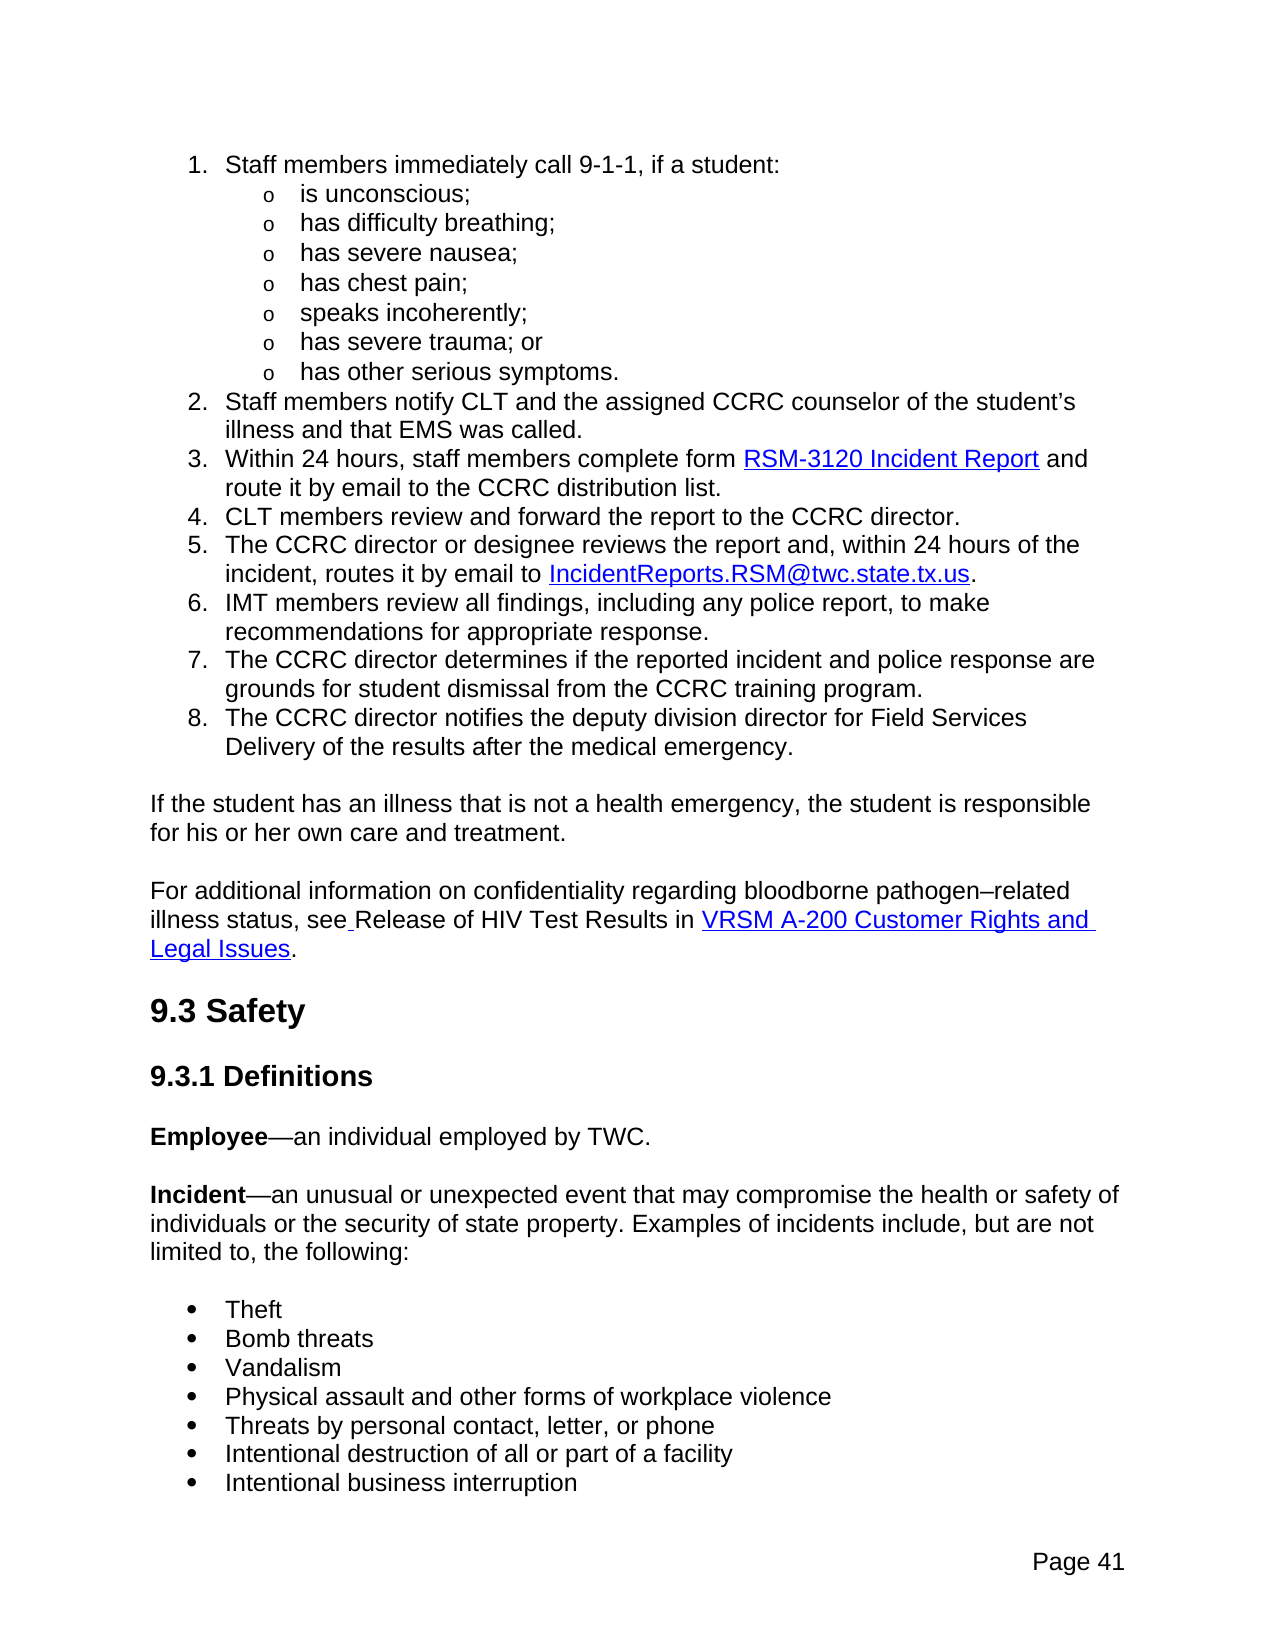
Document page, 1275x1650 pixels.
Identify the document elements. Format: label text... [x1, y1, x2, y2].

subtitle 9.3.1 Definitions [150, 1059, 1125, 1093]
list has chest pain; [262, 268, 1125, 297]
list Within 24 hours, staff members complete form RSM-3120 Incident Report and route it by email to the CCRC distribution list. [187, 444, 1125, 502]
list IMT members review all findings, including any police report, to make recommendations for appropriate response. [187, 588, 1125, 645]
text Employee—an individual employed by TWC. [150, 1122, 1125, 1151]
list The CCRC director determines if the reported incident and police response are grounds for student dismissal from the CCRC training program. [187, 645, 1125, 703]
list Staff members immediately call 9-1-1, if a student: [187, 150, 1125, 179]
list is unconscious; [262, 179, 1125, 208]
subtitle 9.3 Safety [150, 992, 1125, 1030]
list Intentional business interruption [187, 1468, 1125, 1497]
list Theft [187, 1295, 1125, 1324]
list has other serious symptoms. [262, 357, 1125, 387]
list The CCRC director or designee reviews the report and, within 24 hours of the incident, routes it by email to IncidentReports.RSM@twc.state.tx.us. [187, 530, 1125, 588]
list Staff members notify CLT and the assigned CCRC counselor of the student’s illness and that EMS was called. [187, 387, 1125, 444]
text If the student has an illness that is not a health emergency, the student is responsible for his or her own care and treatment. [150, 789, 1125, 847]
list Intentional destruction of all or part of a facility [187, 1439, 1125, 1468]
list Threats by personal contact, letter, or phone [187, 1411, 1125, 1439]
list CLT members review and forward the report to the CCRC director. [187, 502, 1125, 530]
list Vandalism [187, 1353, 1125, 1382]
list has severe nausea; [262, 238, 1125, 268]
list Bomb threats [187, 1324, 1125, 1353]
text For additional information on confidentiality regarding bloodborne pathogen–related illness status, see Release of HIV Test Results in VRSM A-200 Customer Rights and Legal Issues. [150, 876, 1125, 962]
list The CCRC director notifies the deputy division director for Field Services Delivery of the results after the medical emergency. [187, 703, 1125, 760]
list Physical assault and other forms of workplace violence [187, 1382, 1125, 1411]
list speaks incoherently; [262, 297, 1125, 327]
list has difficulty breathing; [262, 208, 1125, 238]
text Incident—an unusual or unexpected event that may compromise the health or safety of individuals or the security of state property. Examples of incidents include, but are not limited to, the following: [150, 1180, 1125, 1266]
list has severe trauma; or [262, 327, 1125, 357]
